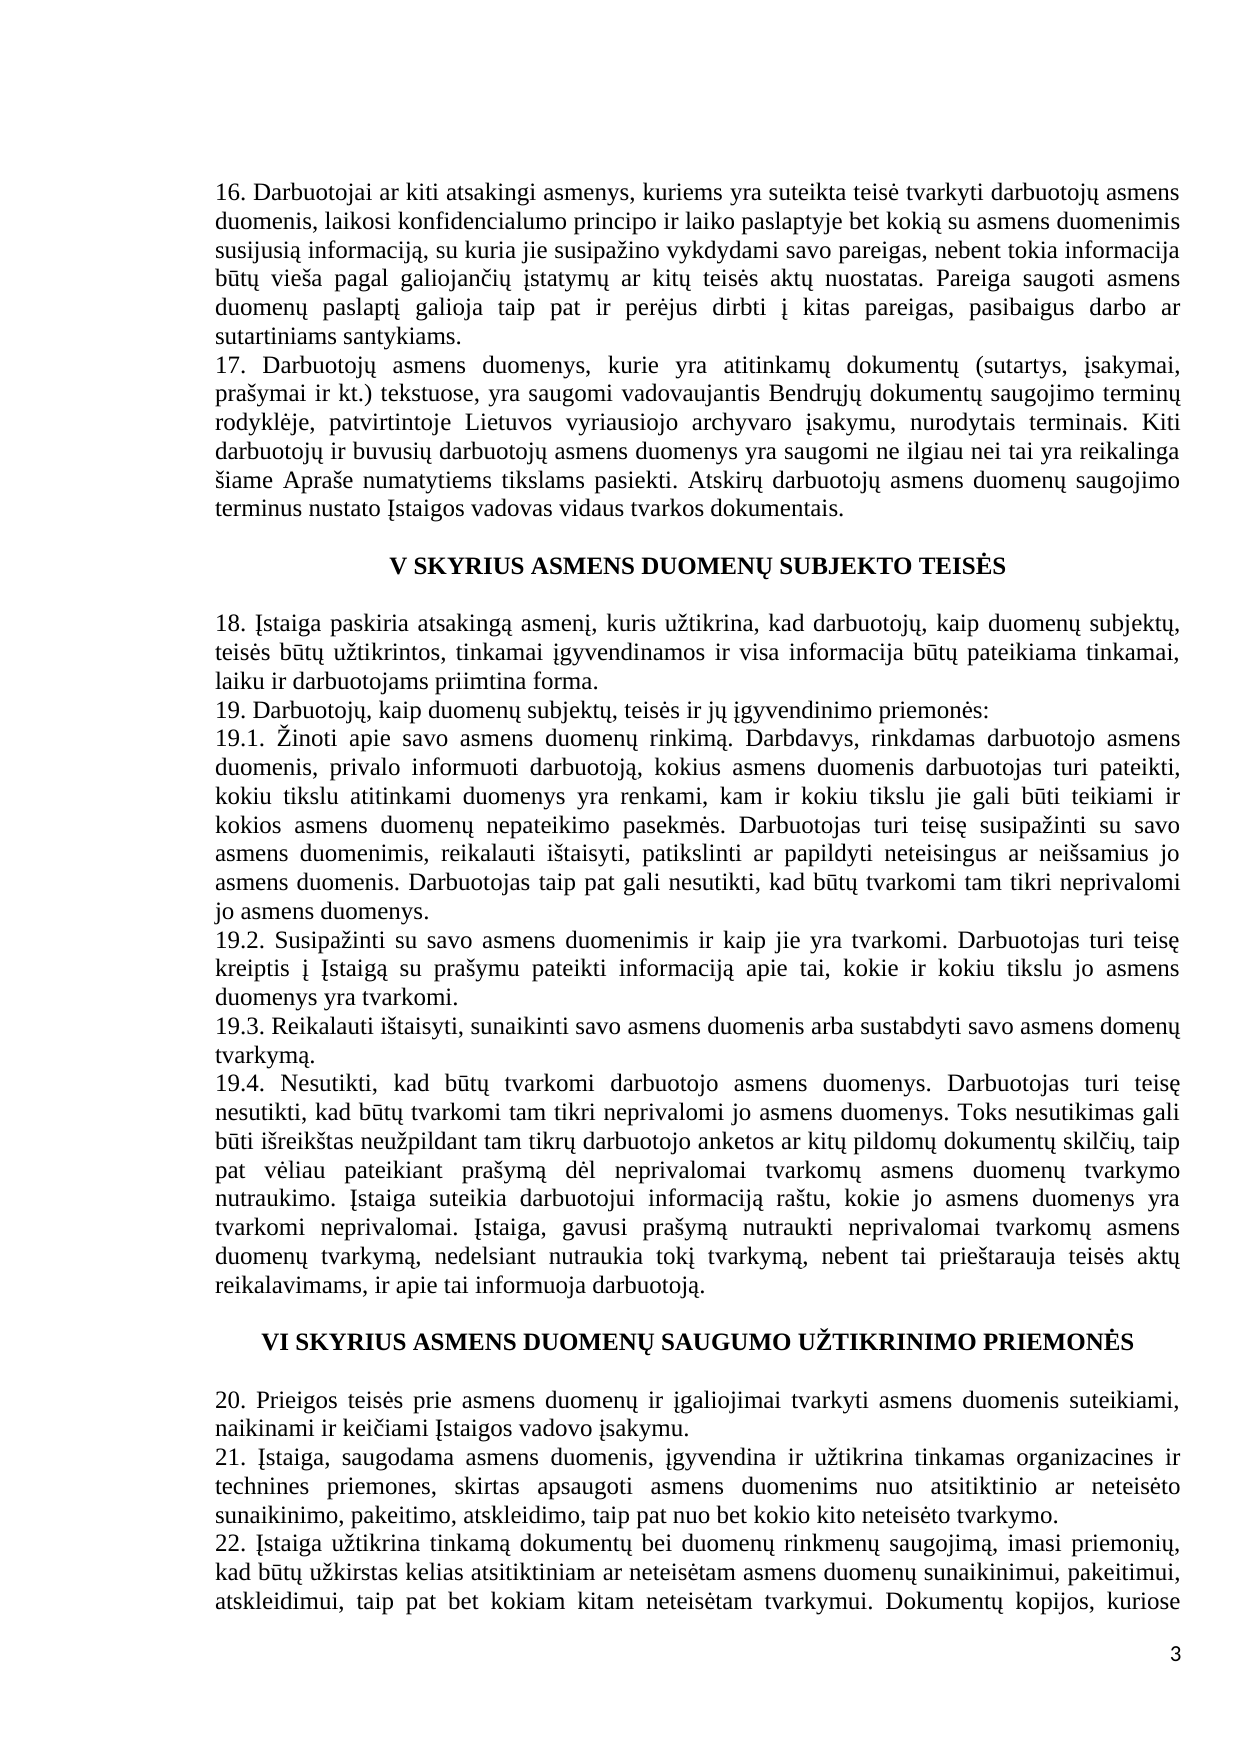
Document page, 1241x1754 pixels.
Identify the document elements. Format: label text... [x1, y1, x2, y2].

text 19.1. Žinoti apie savo asmens duomenų rinkimą. Darbdavys, rinkdamas darbuotojo asmens duomenis, privalo informuoti darbuotoją, kokius asmens duomenis darbuotojas turi pateikti, kokiu tikslu atitinkami duomenys yra renkami, kam ir kokiu tikslu jie gali būti teikiami ir kokios asmens duomenų nepateikimo pasekmės. Darbuotojas turi teisę susipažinti su savo asmens duomenimis, reikalauti ištaisyti, patikslinti ar papildyti neteisingus ar neišsamius jo asmens duomenis. Darbuotojas taip pat gali nesutikti, kad būtų tvarkomi tam tikri neprivalomi jo asmens duomenys. [215, 723, 1181, 925]
text 19.2. Susipažinti su savo asmens duomenimis ir kaip jie yra tvarkomi. Darbuotojas turi teisę kreiptis į Įstaigą su prašymu pateikti informaciją apie tai, kokie ir kokiu tikslu jo asmens duomenys yra tvarkomi. [215, 925, 1181, 1011]
text V SKYRIUS ASMENS DUOMENŲ SUBJEKTO TEISĖS [215, 551, 1181, 580]
text 18. Įstaiga paskiria atsakingą asmenį, kuris užtikrina, kad darbuotojų, kaip duomenų subjektų, teisės būtų užtikrintos, tinkamai įgyvendinamos ir visa informacija būtų pateikiama tinkamai, laiku ir darbuotojams priimtina forma. [215, 608, 1181, 695]
text 19.3. Reikalauti ištaisyti, sunaikinti savo asmens duomenis arba sustabdyti savo asmens domenų tvarkymą. [215, 1011, 1181, 1068]
text 20. Prieigos teisės prie asmens duomenų ir įgaliojimai tvarkyti asmens duomenis suteikiami, naikinami ir keičiami Įstaigos vadovo įsakymu. [215, 1385, 1181, 1442]
text 19. Darbuotojų, kaip duomenų subjektų, teisės ir jų įgyvendinimo priemonės: [215, 695, 1181, 723]
text 17. Darbuotojų asmens duomenys, kurie yra atitinkamų dokumentų (sutartys, įsakymai, prašymai ir kt.) tekstuose, yra saugomi vadovaujantis Bendrųjų dokumentų saugojimo terminų rodyklėje, patvirtintoje Lietuvos vyriausiojo archyvaro įsakymu, nurodytais terminais. Kiti darbuotojų ir buvusių darbuotojų asmens duomenys yra saugomi ne ilgiau nei tai yra reikalinga šiame Apraše numatytiems tikslams pasiekti. Atskirų darbuotojų asmens duomenų saugojimo terminus nustato Įstaigos vadovas vidaus tvarkos dokumentais. [215, 350, 1181, 522]
text 19.4. Nesutikti, kad būtų tvarkomi darbuotojo asmens duomenys. Darbuotojas turi teisę nesutikti, kad būtų tvarkomi tam tikri neprivalomi jo asmens duomenys. Toks nesutikimas gali būti išreikštas neužpildant tam tikrų darbuotojo anketos ar kitų pildomų dokumentų skilčių, taip pat vėliau pateikiant prašymą dėl neprivalomai tvarkomų asmens duomenų tvarkymo nutraukimo. Įstaiga suteikia darbuotojui informaciją raštu, kokie jo asmens duomenys yra tvarkomi neprivalomai. Įstaiga, gavusi prašymą nutraukti neprivalomai tvarkomų asmens duomenų tvarkymą, nedelsiant nutraukia tokį tvarkymą, nebent tai prieštarauja teisės aktų reikalavimams, ir apie tai informuoja darbuotoją. [215, 1068, 1181, 1298]
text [215, 1528, 1181, 1615]
text 21. Įstaiga, saugodama asmens duomenis, įgyvendina ir užtikrina tinkamas organizacines ir technines priemones, skirtas apsaugoti asmens duomenims nuo atsitiktinio ar neteisėto sunaikinimo, pakeitimo, atskleidimo, taip pat nuo bet kokio kito neteisėto tvarkymo. [215, 1442, 1181, 1528]
text 16. Darbuotojai ar kiti atsakingi asmenys, kuriems yra suteikta teisė tvarkyti darbuotojų asmens duomenis, laikosi konfidencialumo principo ir laiko paslaptyje bet kokią su asmens duomenimis susijusią informaciją, su kuria jie susipažino vykdydami savo pareigas, nebent tokia informacija būtų vieša pagal galiojančių įstatymų ar kitų teisės aktų nuostatas. Pareiga saugoti asmens duomenų paslaptį galioja taip pat ir perėjus dirbti į kitas pareigas, pasibaigus darbo ar sutartiniams santykiams. [215, 177, 1181, 350]
text VI SKYRIUS ASMENS DUOMENŲ SAUGUMO UŽTIKRINIMO PRIEMONĖS [215, 1327, 1181, 1356]
